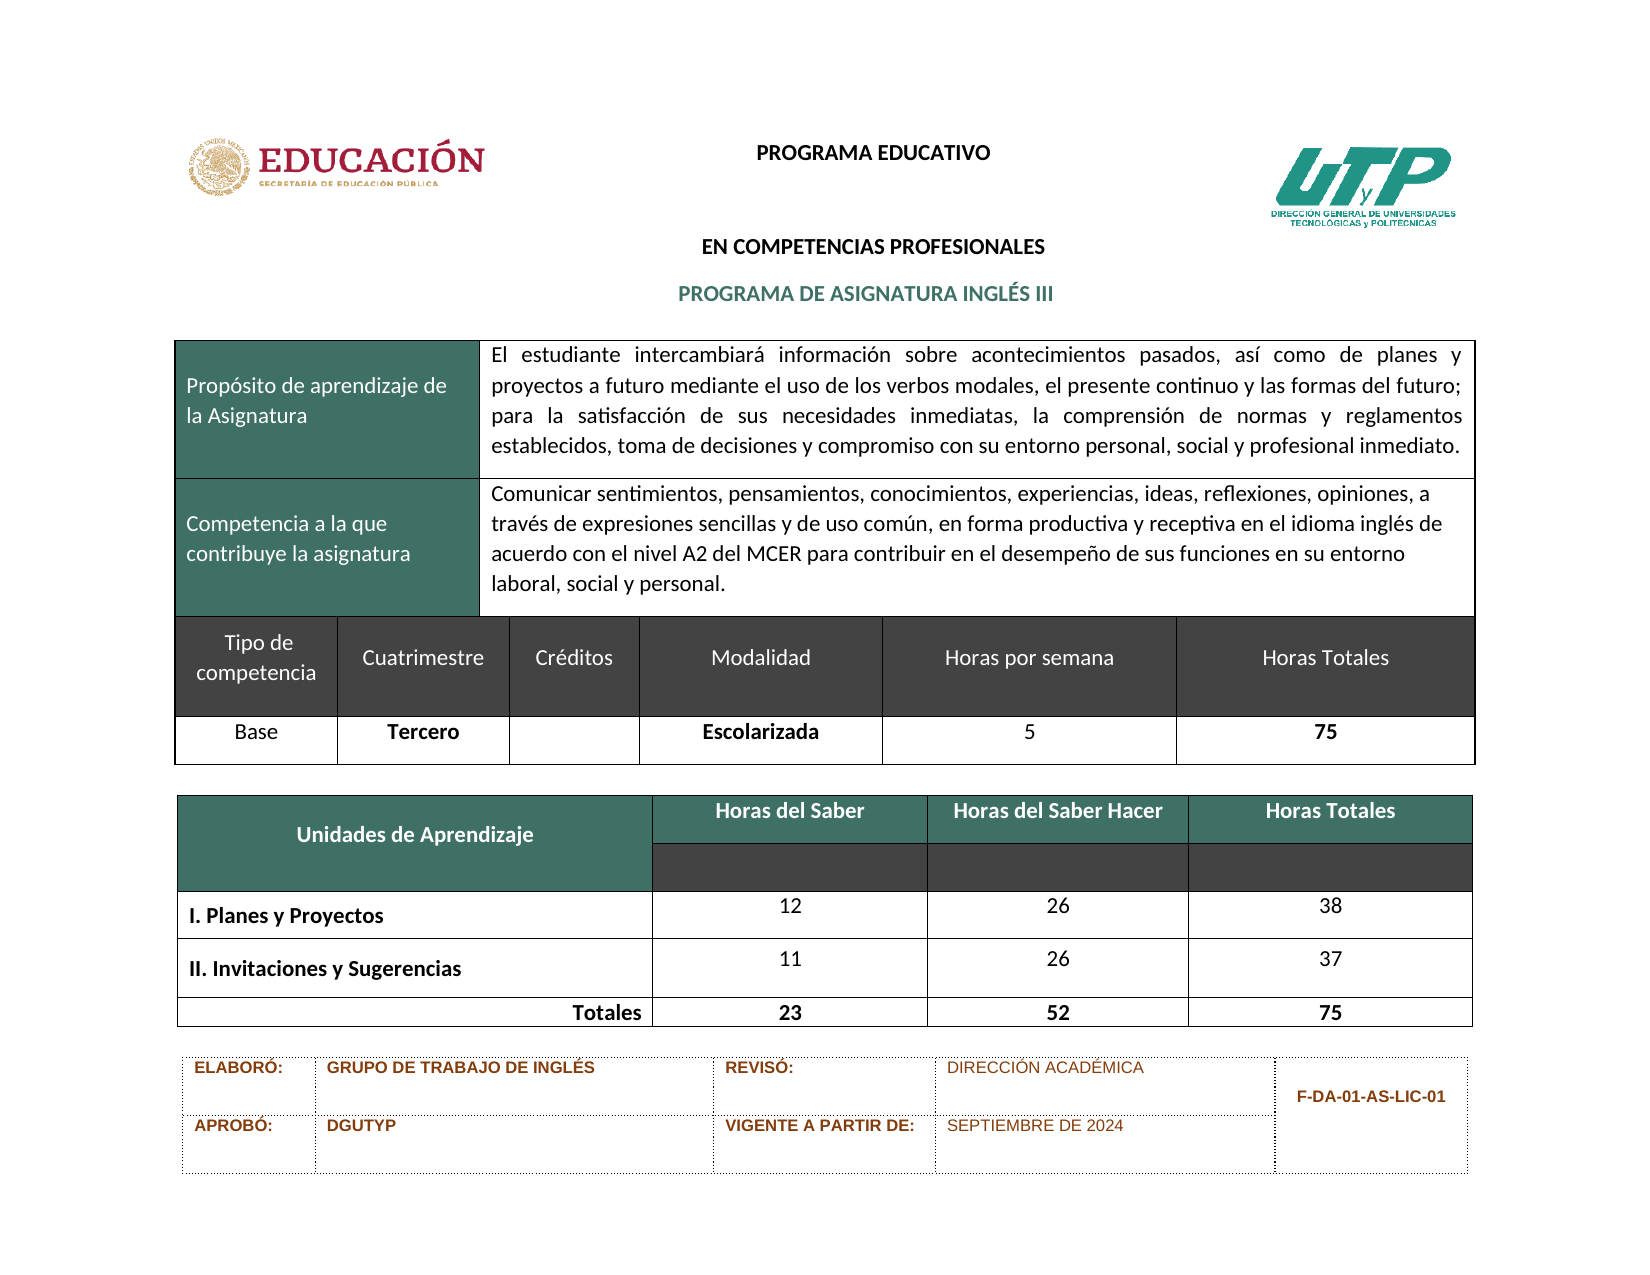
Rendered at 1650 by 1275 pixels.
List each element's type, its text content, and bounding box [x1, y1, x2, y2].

table_cell Modalidad [640, 617, 882, 716]
table_cell Base [176, 717, 337, 764]
table_header PROGRAMA EDUCATIVO EN COMPETENCIAS PROFESIONALES [492, 139, 1255, 279]
table_cell II. Invitaciones y Sugerencias [178, 939, 652, 997]
table_cell Comunicar sentimientos, pensamientos, conocimientos, experiencias, ideas, reflexiones, opiniones, a través de expresiones sencillas y de uso común, en forma productiva y receptiva en el idioma inglés de acuerdo con el nivel A2 del MCER para contribuir en el desempeño de sus funciones en su entorno laboral, social y personal. [480, 479, 1474, 616]
table_cell 26 [928, 892, 1188, 938]
table_cell Tipo de competencia [176, 617, 337, 716]
table_cell Tercero [338, 717, 509, 764]
table_cell 11 [653, 939, 927, 997]
table_cell Escolarizada [640, 717, 882, 764]
table_header [178, 139, 492, 279]
picture [1267, 138, 1460, 234]
table_cell 52 [928, 998, 1188, 1026]
table_header Horas Totales [1189, 796, 1472, 843]
table_cell Horas Totales [1177, 617, 1474, 716]
table_cell Créditos [510, 617, 639, 716]
table_cell Horas por semana [883, 617, 1176, 716]
table_header El estudiante intercambiará información sobre acontecimientos pasados, así como de planes y proyectos a futuro mediante el uso de los verbos modales, el presente continuo y las formas del futuro; para la satisfacción de sus necesidades inmediatas, la comprensión de normas y reglamentos establecidos, toma de decisiones y compromiso con su entorno personal, social y profesional inmediato. [480, 341, 1474, 478]
picture [188, 138, 485, 196]
table_header [1255, 139, 1472, 279]
table_cell 38 [1189, 892, 1472, 938]
table_header Propósito de aprendizaje de la Asignatura [176, 341, 479, 478]
table_cell [1189, 844, 1472, 891]
table_cell Totales [178, 998, 652, 1026]
table_cell Cuatrimestre [338, 617, 509, 716]
table_cell [510, 717, 639, 764]
table_header Horas del Saber [653, 796, 927, 843]
table_cell 5 [883, 717, 1176, 764]
table_cell 75 [1177, 717, 1474, 764]
table_cell 37 [1189, 939, 1472, 997]
table_cell [653, 844, 927, 891]
table_cell I. Planes y Proyectos [178, 892, 652, 938]
table_header Unidades de Aprendizaje [178, 796, 652, 891]
table_cell [928, 844, 1188, 891]
table_cell 75 [1189, 998, 1472, 1026]
table_header Horas del Saber Hacer [928, 796, 1188, 843]
text PROGRAMA DE ASIGNATURA INGLÉS III [177, 279, 1473, 307]
table_cell 12 [653, 892, 927, 938]
table_cell 23 [653, 998, 927, 1026]
table_cell Competencia a la que contribuye la asignatura [176, 479, 479, 616]
table_cell 26 [928, 939, 1188, 997]
